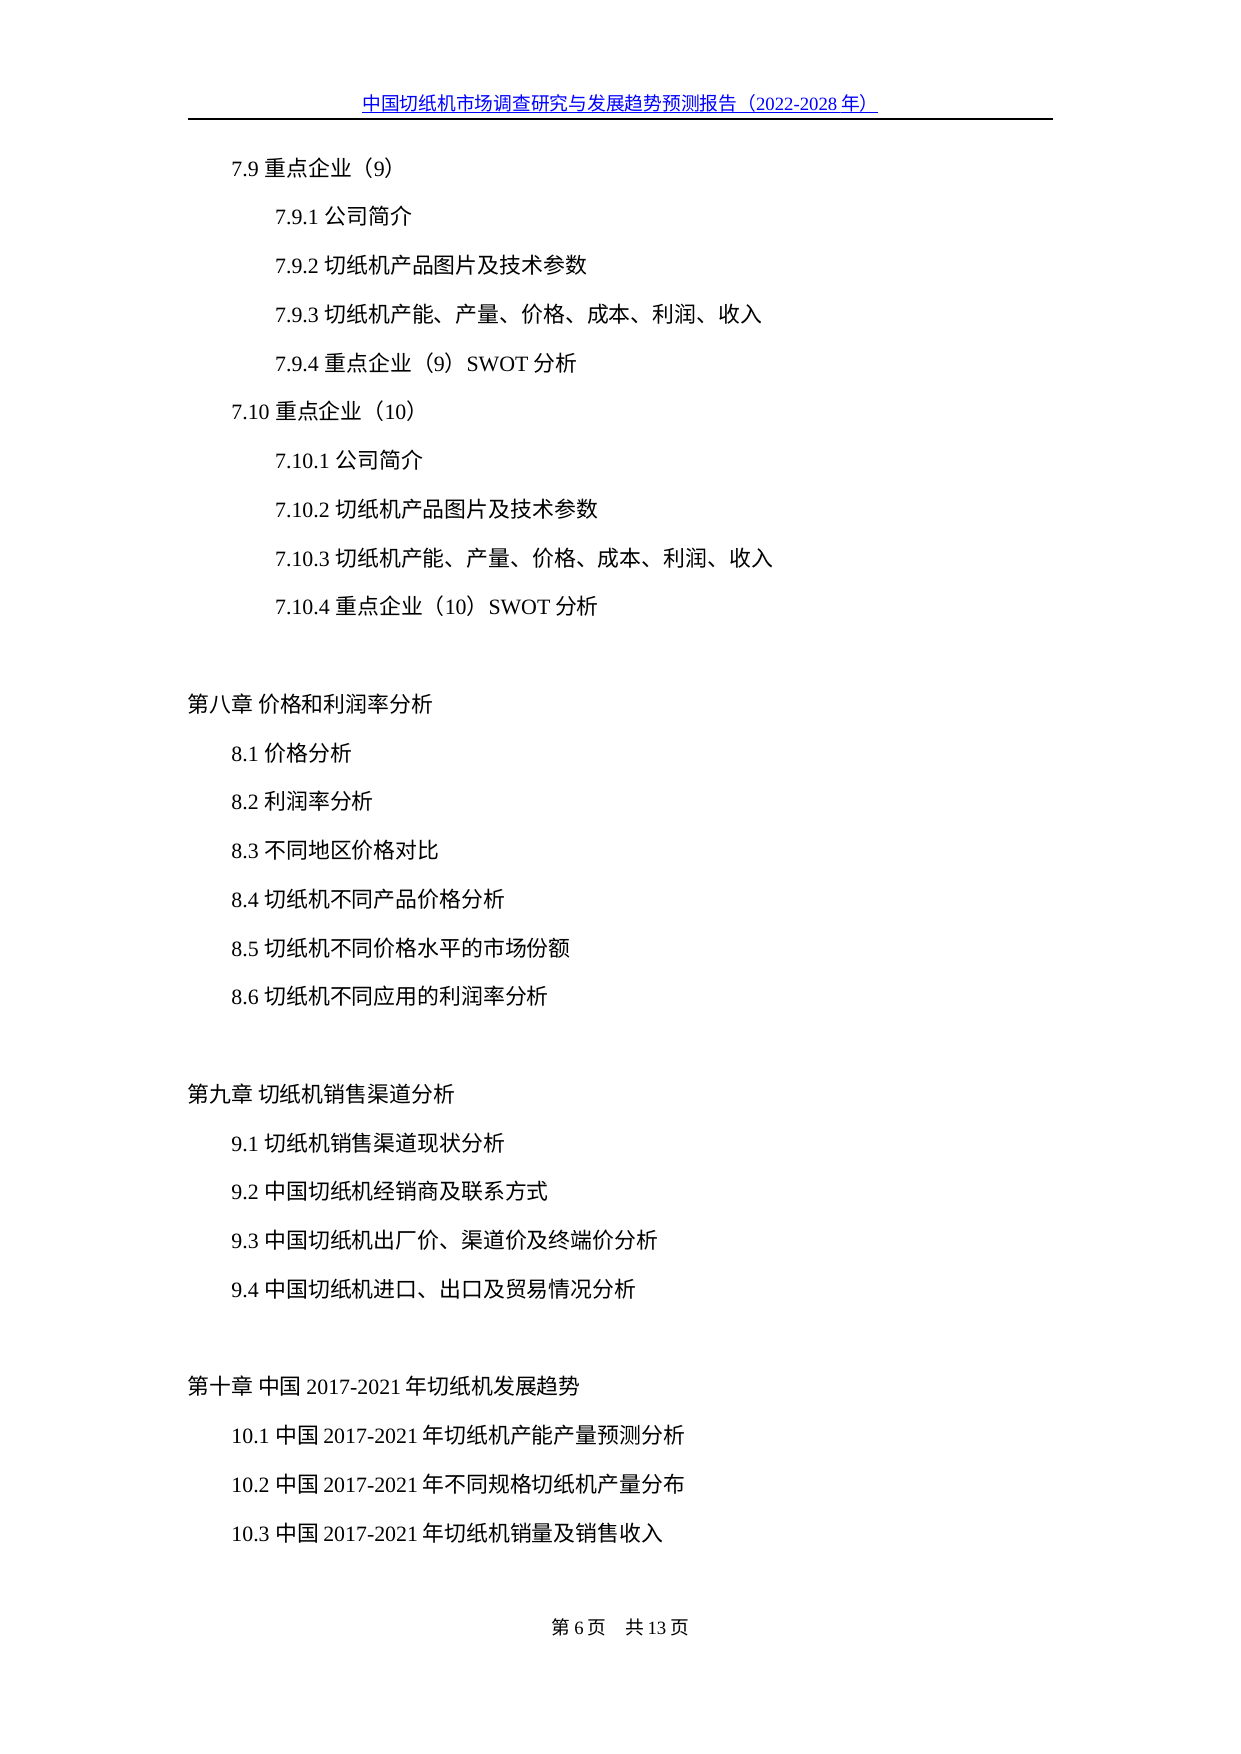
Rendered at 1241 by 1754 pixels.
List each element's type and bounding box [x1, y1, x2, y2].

text [187, 150, 1053, 1548]
